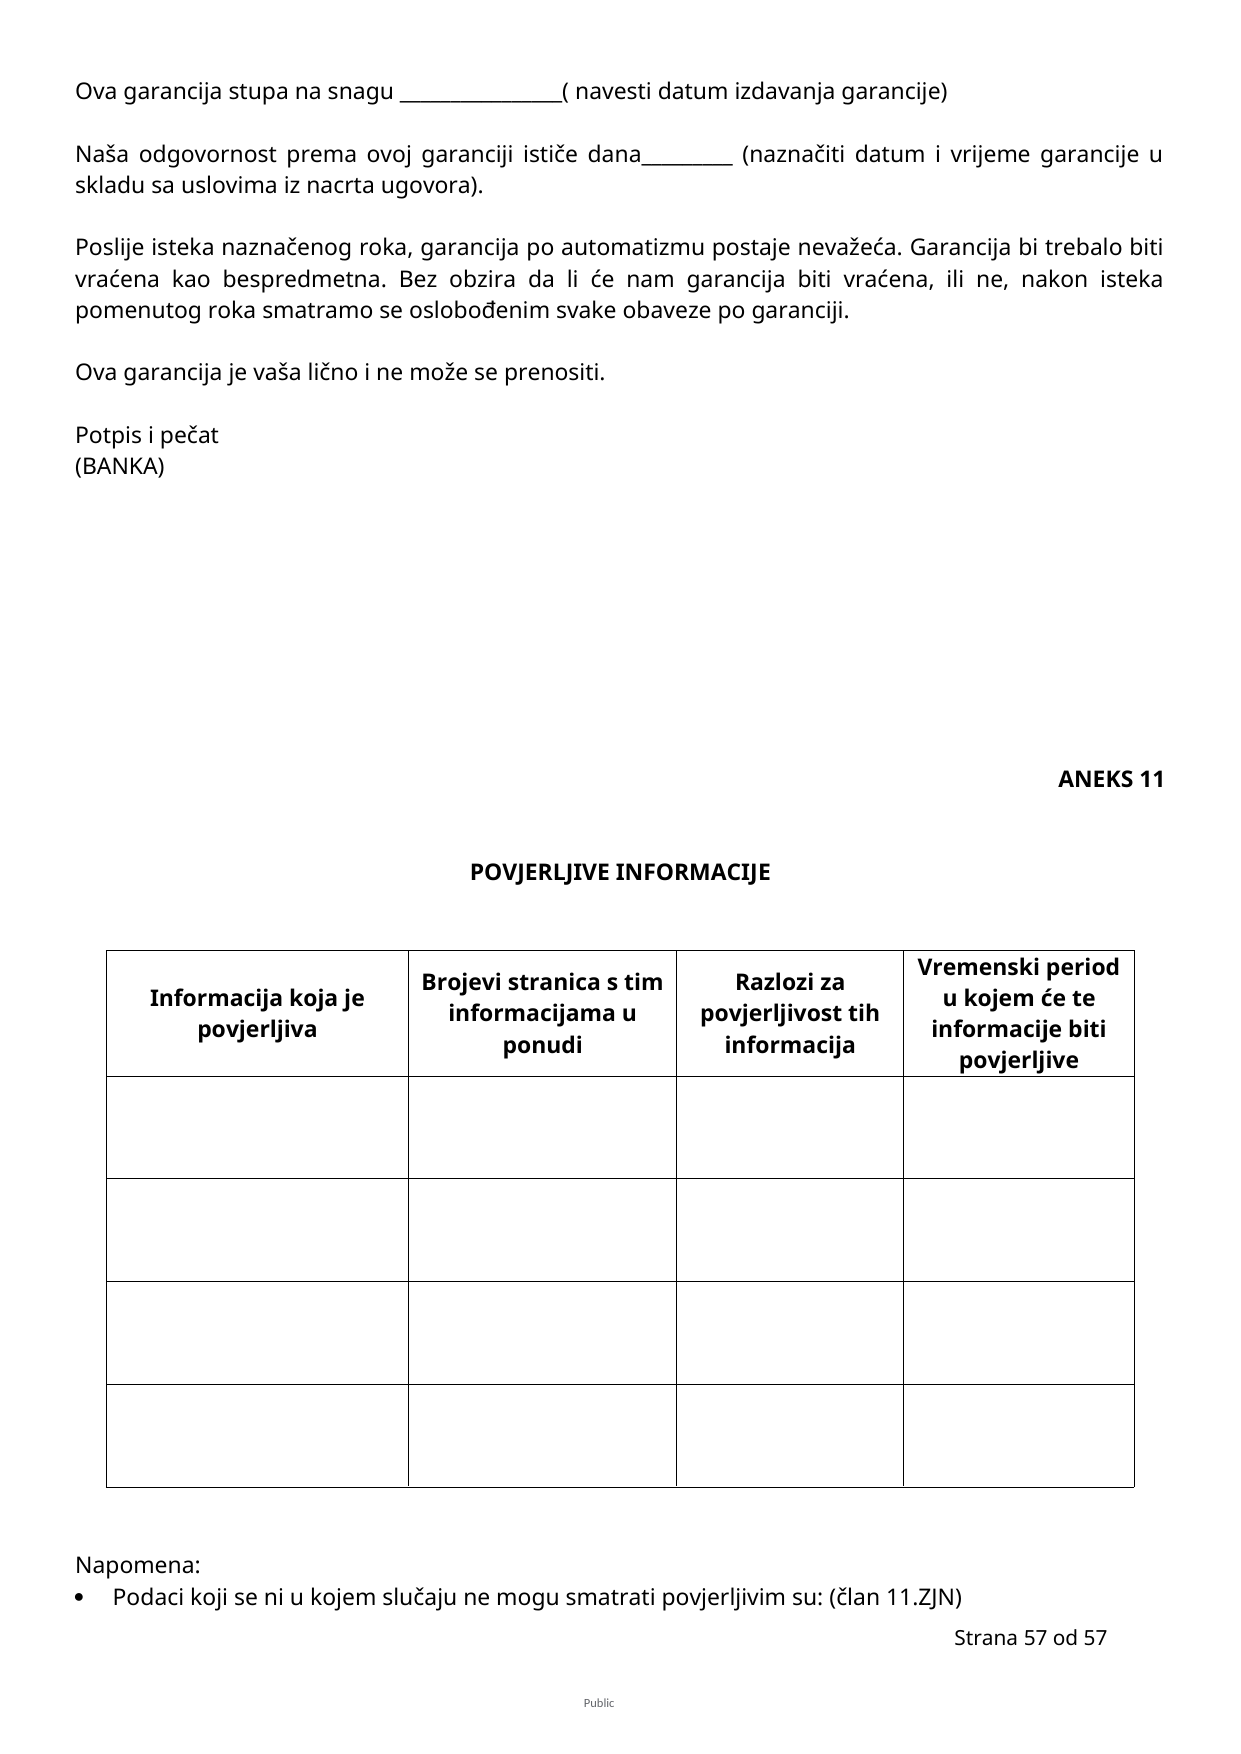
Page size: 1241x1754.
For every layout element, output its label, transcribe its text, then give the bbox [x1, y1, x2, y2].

text Napomena: [75, 1549, 1165, 1581]
table_cell [107, 1282, 408, 1384]
table_cell [904, 1179, 1134, 1281]
table_cell [409, 1179, 676, 1281]
list Podaci koji se ni u kojem slučaju ne mogu smatrati povjerlјivim su: (član 11.ZJN) [75, 1581, 1165, 1612]
table_cell [409, 1282, 676, 1384]
text Poslije isteka naznačenog roka, garancija po automatizmu postaje nevažeća. Garancija bi trebalo biti vraćena kao bespredmetna. Bez obzira da li će nam garancija biti vraćena, ili ne, nakon isteka pomenutog roka smatramo se oslobođenim svake obaveze po garanciji. [75, 231, 1165, 325]
table_cell [677, 1077, 903, 1178]
text Potpis i pečat (BANKA) [75, 419, 1165, 481]
table_cell [904, 1385, 1134, 1486]
table_cell [904, 1282, 1134, 1384]
table_cell [107, 1179, 408, 1281]
table_header Brojevi stranica s tim informacijama u ponudi [409, 951, 676, 1076]
text Ova garancija je vaša lično i ne može se prenositi. [75, 356, 1165, 387]
table_header Razlozi za povjerlјivost tih informacija [677, 951, 903, 1076]
table_cell [409, 1077, 676, 1178]
table_cell [677, 1282, 903, 1384]
table_cell [409, 1385, 676, 1486]
table_header Informacija koja je povjerlјiva [107, 951, 408, 1076]
text ANEKS 11 [75, 762, 1165, 794]
text Naša odgovornost prema ovoj garanciji ističe dana_________ (naznačiti datum i vrijeme garancije u skladu sa uslovima iz nacrta ugovora). [75, 137, 1165, 200]
table_cell [107, 1385, 408, 1486]
table_cell [677, 1179, 903, 1281]
text Ova garancija stupa na snagu ________________( navesti datum izdavanja garancije) [75, 75, 1165, 106]
text POVJERLJIVE INFORMACIJE [75, 825, 1165, 887]
table_cell [107, 1077, 408, 1178]
table_cell [677, 1385, 903, 1486]
table_cell [904, 1077, 1134, 1178]
table_header Vremenski period u kojem će te informacije biti povjerlјive [904, 951, 1134, 1076]
